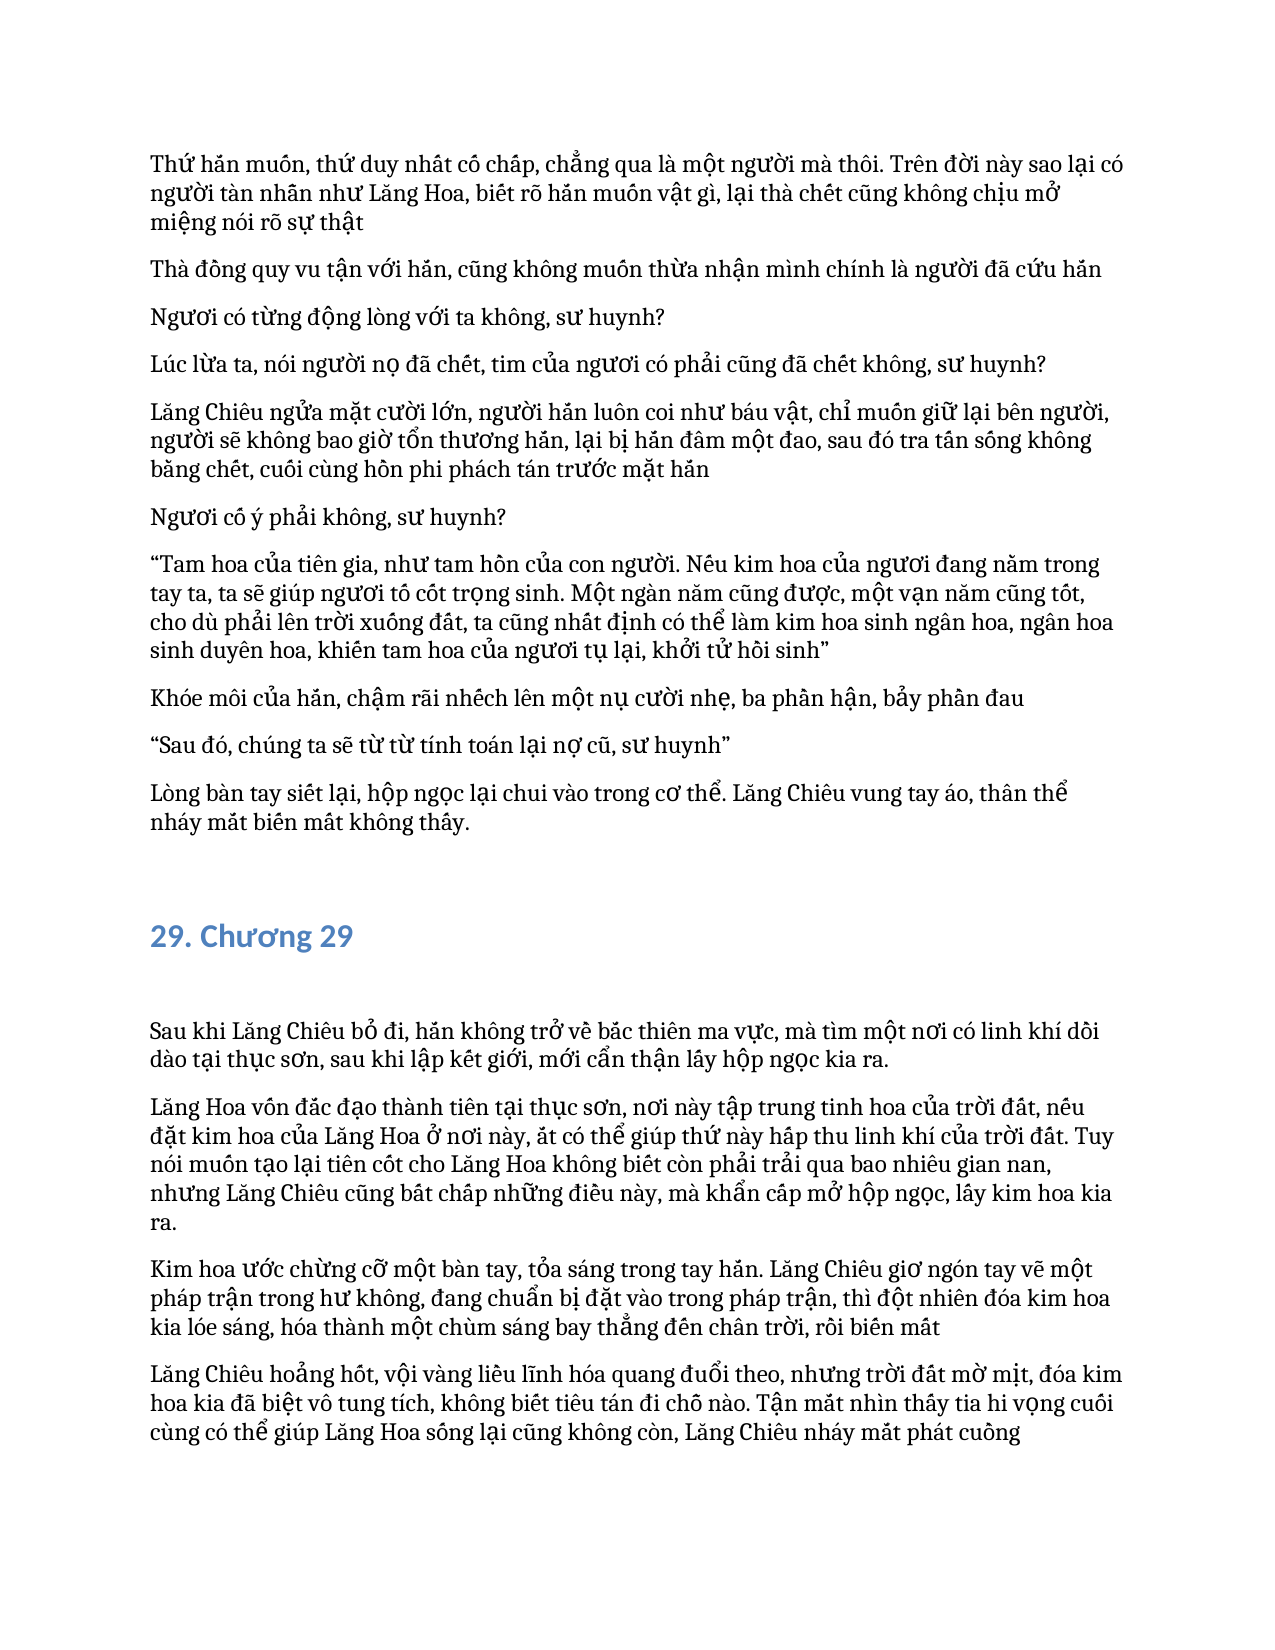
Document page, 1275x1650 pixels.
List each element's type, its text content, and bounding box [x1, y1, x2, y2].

text Thà đồng quy vu tận với hắn, cũng không muốn thừa nhận mình chính là người đã cứu hắn [150, 255, 1125, 284]
text Kim hoa ước chừng cỡ một bàn tay, tỏa sáng trong tay hắn. Lăng Chiêu giơ ngón tay vẽ một pháp trận trong hư không, đang chuẩn bị đặt vào trong pháp trận, thì đột nhiên đóa kim hoa kia lóe sáng, hóa thành một chùm sáng bay thẳng đến chân trời, rồi biến mất [150, 1255, 1125, 1342]
text Thứ hắn muốn, thứ duy nhất cố chấp, chẳng qua là một người mà thôi. Trên đời này sao lại có người tàn nhẫn như Lăng Hoa, biết rõ hắn muốn vật gì, lại thà chết cũng không chịu mở miệng nói rõ sự thật [150, 150, 1125, 236]
subtitle 29. Chương 29 [150, 914, 1125, 955]
text “Sau đó, chúng ta sẽ từ từ tính toán lại nợ cũ, sư huynh” [150, 731, 1125, 760]
text Lăng Chiêu hoảng hốt, vội vàng liều lĩnh hóa quang đuổi theo, nhưng trời đất mờ mịt, đóa kim hoa kia đã biệt vô tung tích, không biết tiêu tán đi chỗ nào. Tận mắt nhìn thấy tia hi vọng cuối cùng có thể giúp Lăng Hoa sống lại cũng không còn, Lăng Chiêu nháy mắt phát cuồng [150, 1360, 1125, 1447]
text Lăng Chiêu ngửa mặt cười lớn, người hắn luôn coi như báu vật, chỉ muốn giữ lại bên người, người sẽ không bao giờ tổn thương hắn, lại bị hắn đâm một đao, sau đó tra tấn sống không bằng chết, cuối cùng hồn phi phách tán trước mặt hắn [150, 397, 1125, 484]
text Lúc lừa ta, nói người nọ đã chết, tim của ngươi có phải cũng đã chết không, sư huynh? [150, 350, 1125, 379]
text Lăng Hoa vốn đắc đạo thành tiên tại thục sơn, nơi này tập trung tinh hoa của trời đất, nếu đặt kim hoa của Lăng Hoa ở nơi này, ắt có thể giúp thứ này hấp thu linh khí của trời đất. Tuy nói muốn tạo lại tiên cốt cho Lăng Hoa không biết còn phải trải qua bao nhiêu gian nan, nhưng Lăng Chiêu cũng bất chấp những điều này, mà khẩn cấp mở hộp ngọc, lấy kim hoa kia ra. [150, 1093, 1125, 1237]
text Ngươi có từng động lòng với ta không, sư huynh? [150, 302, 1125, 331]
text Ngươi cố ý phải không, sư huynh? [150, 502, 1125, 531]
text Khóe môi của hắn, chậm rãi nhếch lên một nụ cười nhẹ, ba phần hận, bảy phần đau [150, 684, 1125, 712]
text Sau khi Lăng Chiêu bỏ đi, hắn không trở về bắc thiên ma vực, mà tìm một nơi có linh khí dồi dào tại thục sơn, sau khi lập kết giới, mới cẩn thận lấy hộp ngọc kia ra. [150, 959, 1125, 1074]
text “Tam hoa của tiên gia, như tam hồn của con người. Nếu kim hoa của ngươi đang nằm trong tay ta, ta sẽ giúp ngươi tố cốt trọng sinh. Một ngàn năm cũng được, một vạn năm cũng tốt, cho dù phải lên trời xuống đất, ta cũng nhất định có thể làm kim hoa sinh ngân hoa, ngân hoa sinh duyên hoa, khiến tam hoa của ngươi tụ lại, khởi tử hồi sinh” [150, 550, 1125, 665]
text Lòng bàn tay siết lại, hộp ngọc lại chui vào trong cơ thể. Lăng Chiêu vung tay áo, thân thể nháy mắt biến mất không thấy. [150, 779, 1125, 894]
